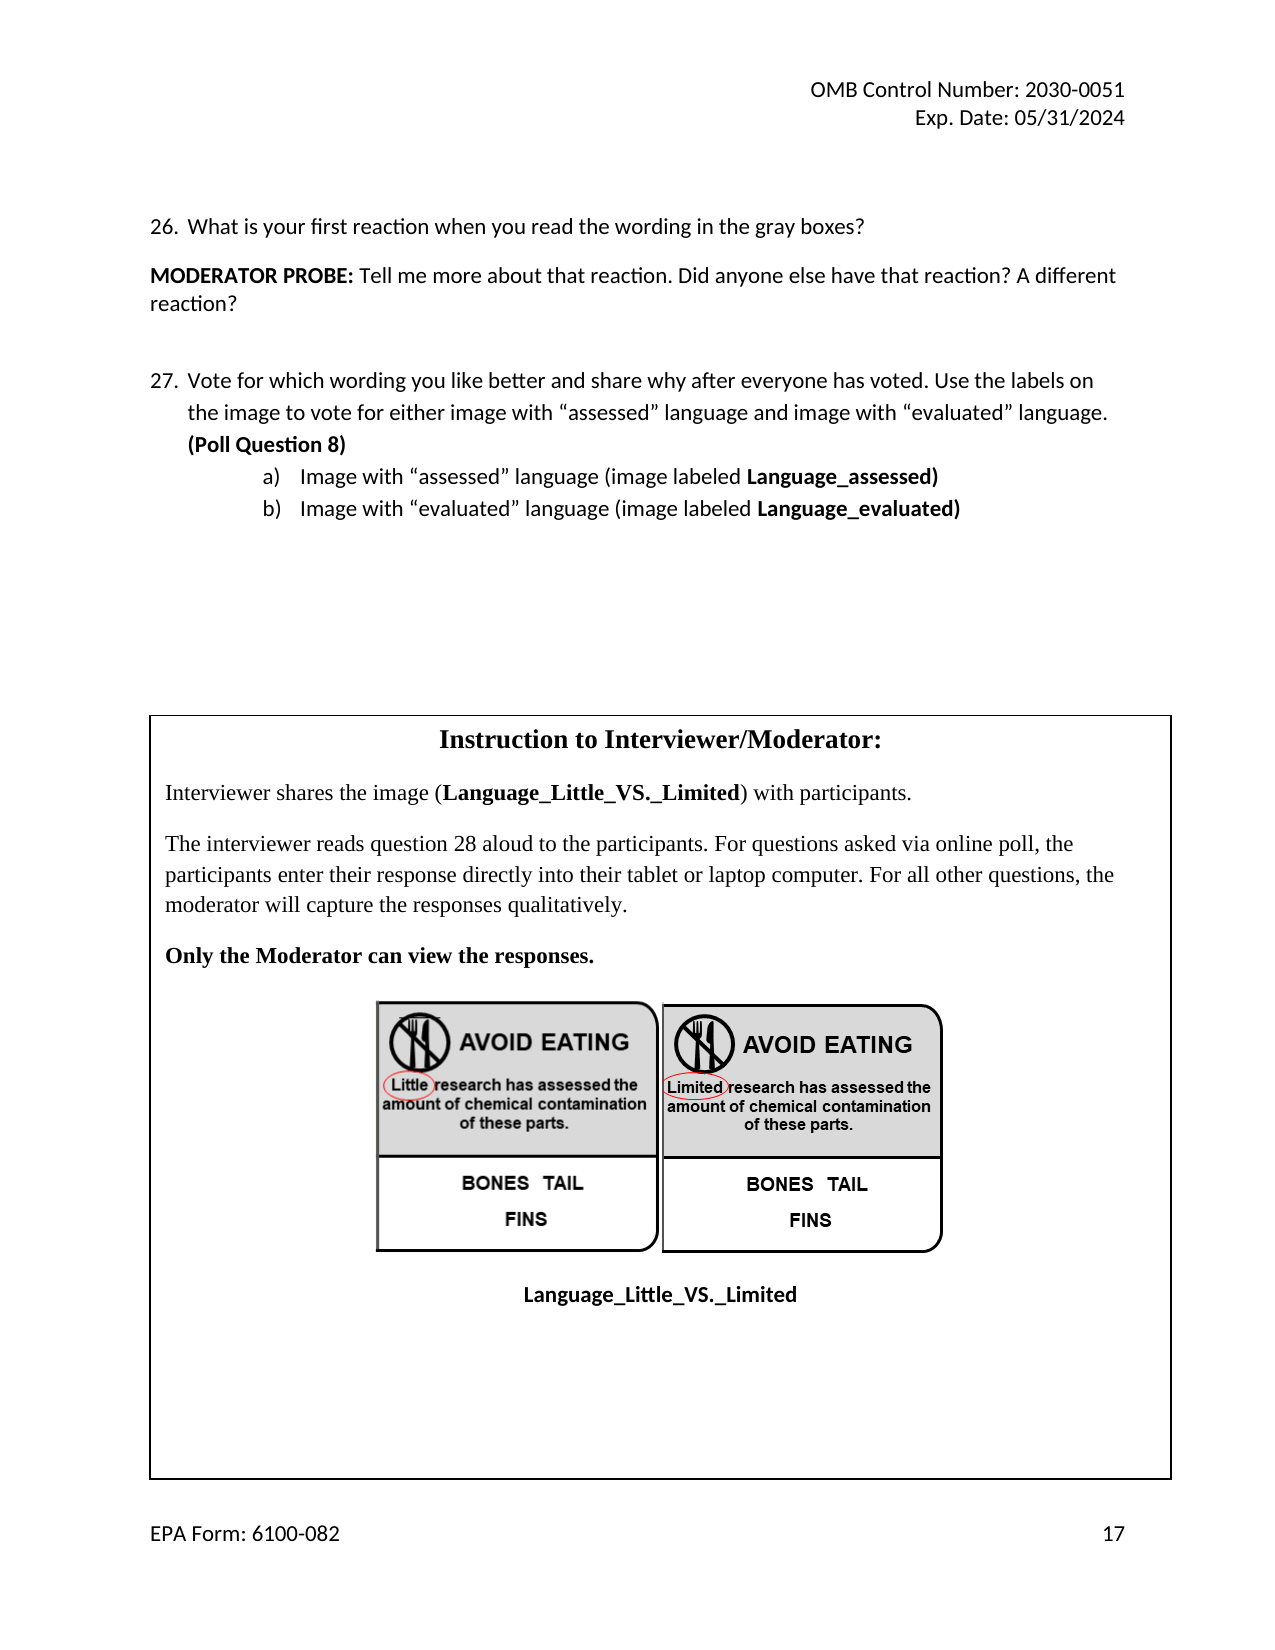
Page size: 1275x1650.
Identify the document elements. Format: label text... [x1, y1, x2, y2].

list Vote for which wording you like better and share why after everyone has voted. Use the labels on the image to vote for either image with “assessed” language and image with “evaluated” language. (Poll Question 8) [150, 366, 1125, 458]
list Image with “assessed” language (image labeled Language_assessed) [262, 462, 1125, 490]
text MODERATOR PROBE: Tell me more about that reaction. Did anyone else have that reaction? A different reaction? [150, 261, 1125, 317]
list What is your first reaction when you read the wording in the gray boxes? [150, 212, 1125, 240]
picture [375, 992, 946, 1255]
list Image with “evaluated” language (image labeled Language_evaluated) [262, 494, 1125, 523]
